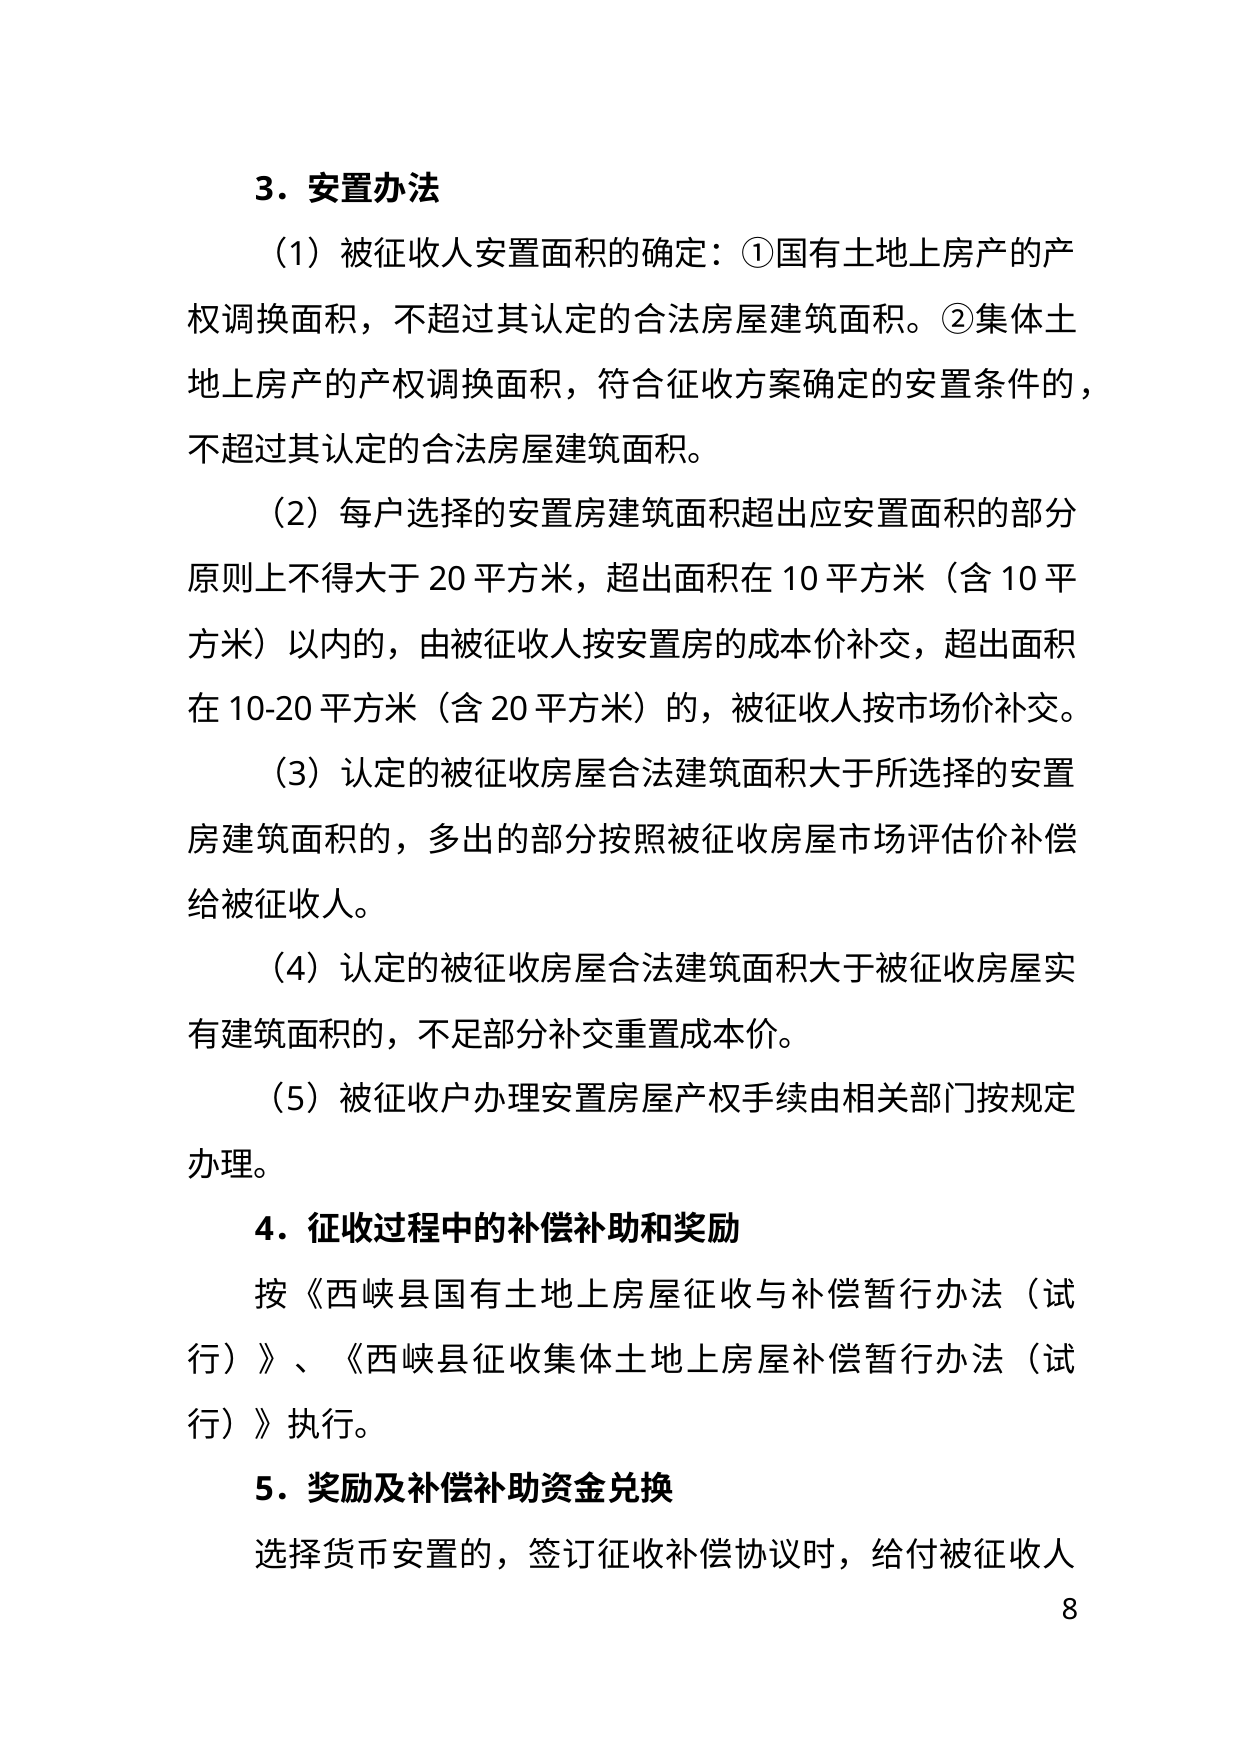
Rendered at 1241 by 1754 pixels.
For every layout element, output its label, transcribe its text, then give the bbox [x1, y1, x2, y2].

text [187, 1519, 1078, 1584]
text （2）每户选择的安置房建筑面积超出应安置面积的部分原则上不得大于，超出面积在（含）以内的，由被征收人按安置房的成本价补交，超出面积在10（含）的，被征收人按市场价补交。 [187, 479, 1078, 739]
text 按《西峡县国有土地上房屋征收与补偿暂行办法（试行）》、《西峡县征收集体土地上房屋补偿暂行办法（试行）》执行。 [187, 1259, 1078, 1454]
text （1）被征收人安置面积的确定：①国有土地上房产的产权调换面积，不超过其认定的合法房屋建筑面积。②集体土地上房产的产权调换面积，符合征收方案确定的安置条件的，不超过其认定的合法房屋建筑面积。 [187, 219, 1078, 479]
text 5．奖励及补偿补助资金兑换 [187, 1454, 1078, 1519]
text （5）被征收户办理安置房屋产权手续由相关部门按规定办理。 [187, 1064, 1078, 1194]
text （4）认定的被征收房屋合法建筑面积大于被征收房屋实有建筑面积的，不足部分补交重置成本价。 [187, 934, 1078, 1064]
text 3．安置办法 [187, 154, 1078, 219]
text 4．征收过程中的补偿补助和奖励 [187, 1194, 1078, 1259]
text （3）认定的被征收房屋合法建筑面积大于所选择的安置房建筑面积的，多出的部分按照被征收房屋市场评估价补偿给被征收人。 [187, 739, 1078, 934]
